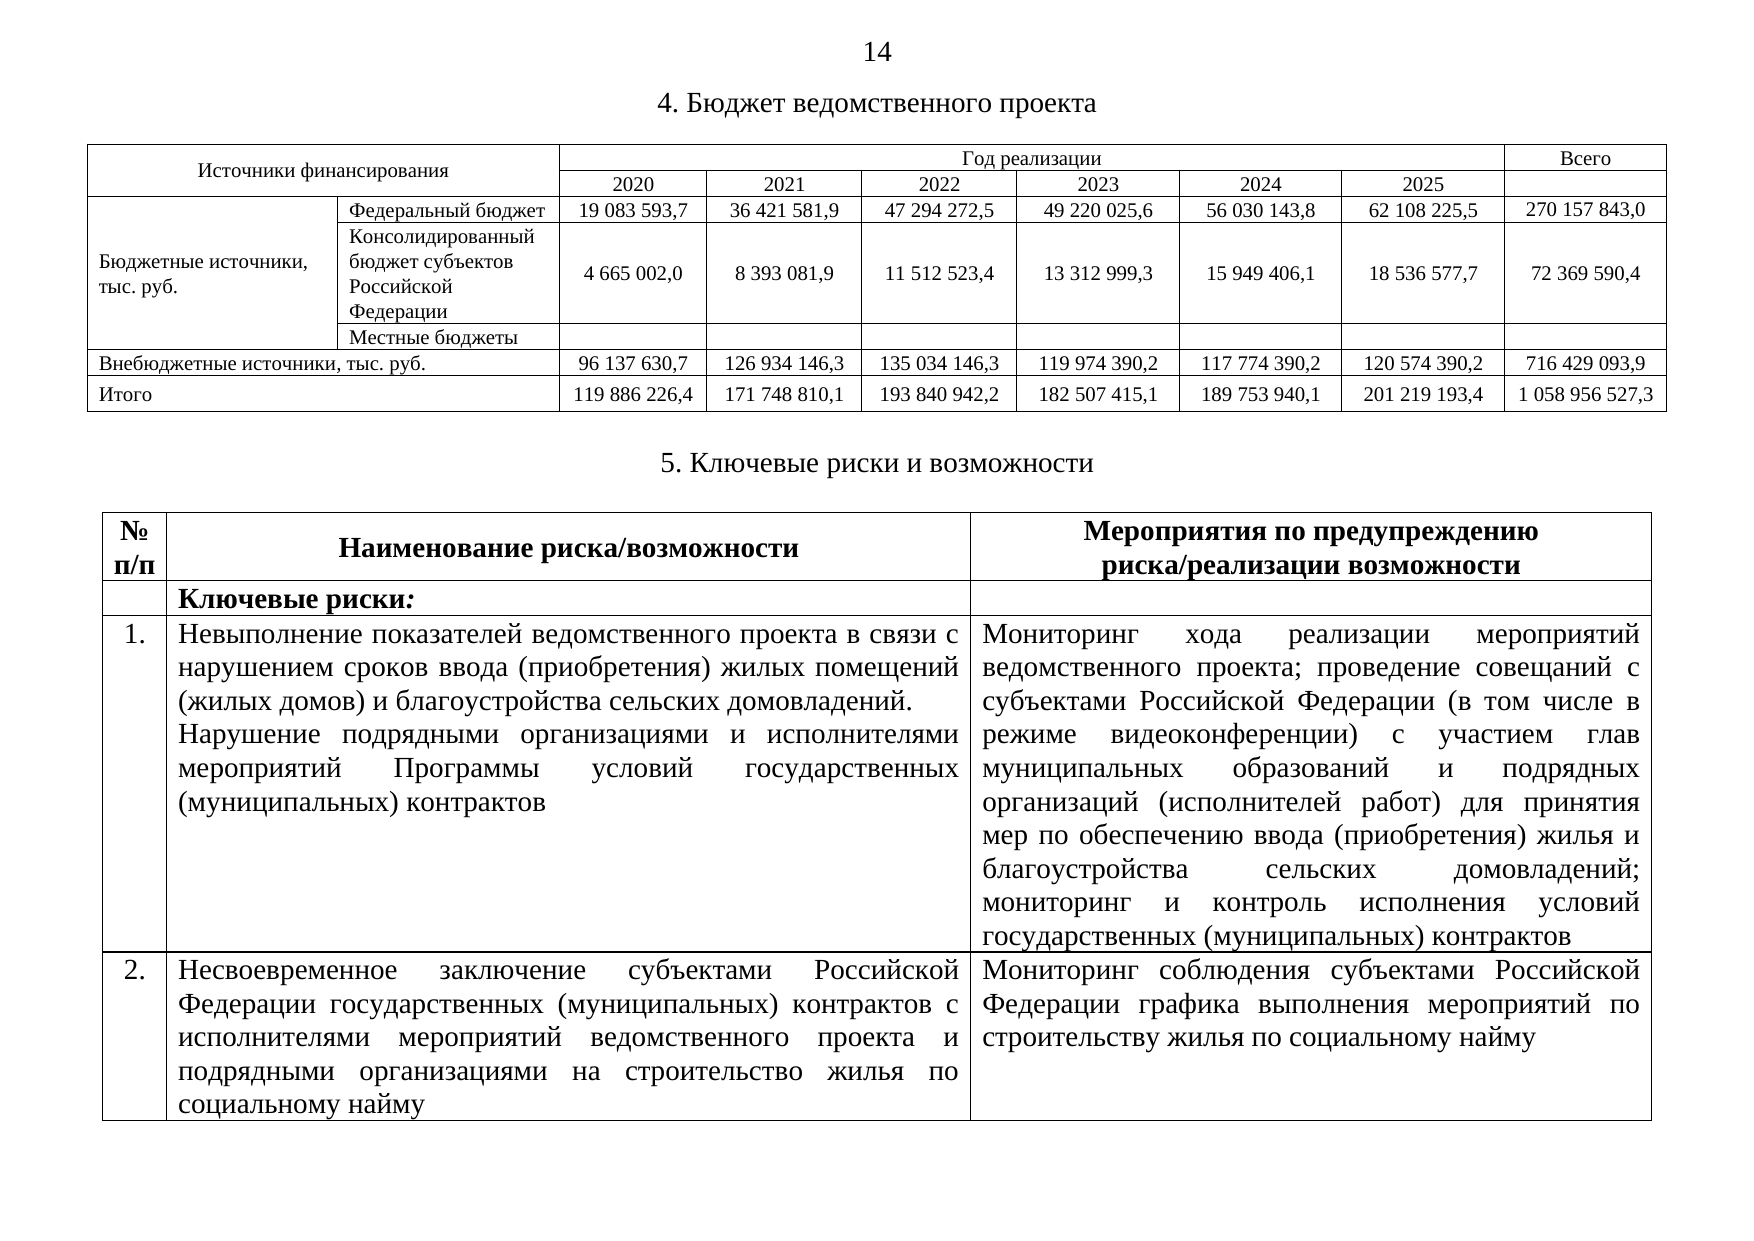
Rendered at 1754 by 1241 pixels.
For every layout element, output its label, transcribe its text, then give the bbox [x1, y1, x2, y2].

table_cell Несвоевременное заключение субъектами Российской Федерации государственных (муниципальных) контрактов с исполнителями мероприятий ведомственного проекта и подрядными организациями на строительство жилья по социальному найму [167, 953, 970, 1120]
table_cell 119 886 226,4 [560, 376, 706, 411]
table_cell 2024 [1180, 171, 1341, 196]
table_cell 2021 [707, 171, 861, 196]
table_cell 4 665 002,0 [560, 223, 706, 323]
table_cell [862, 324, 1016, 349]
table_cell Бюджетные источники, тыс. руб. [88, 197, 337, 349]
table_header № п/п [103, 513, 166, 580]
table_cell [707, 324, 861, 349]
table_cell Федеральный бюджет [338, 197, 559, 222]
table_cell 47 294 272,5 [862, 197, 1016, 222]
table_cell [1342, 324, 1504, 349]
table_cell 49 220 025,6 [1017, 197, 1179, 222]
table_cell 13 312 999,3 [1017, 223, 1179, 323]
table_cell 716 429 093,9 [1505, 350, 1666, 375]
table_cell 96 137 630,7 [560, 350, 706, 375]
table_cell 2. [103, 953, 166, 1120]
table_cell [560, 324, 706, 349]
table_cell 119 974 390,2 [1017, 350, 1179, 375]
table_cell 62 108 225,5 [1342, 197, 1504, 222]
table_cell 189 753 940,1 [1180, 376, 1341, 411]
table_cell Невыполнение показателей ведомственного проекта в связи с нарушением сроков ввода (приобретения) жилых помещений (жилых домов) и благоустройства сельских домовладений. Нарушение подрядными организациями и исполнителями мероприятий Программы условий государственных (муниципальных) контрактов [167, 616, 970, 951]
table_cell Ключевые риски: [167, 581, 970, 615]
table_cell Мониторинг соблюдения субъектами Российской Федерации графика выполнения мероприятий по строительству жилья по социальному найму [971, 953, 1651, 1120]
table_header Мероприятия по предупреждению риска/реализации возможности [971, 513, 1651, 580]
table_cell [1505, 324, 1666, 349]
table_header Всего [1505, 145, 1666, 169]
table_cell Местные бюджеты [338, 324, 559, 349]
table_cell 2025 [1342, 171, 1504, 196]
table_header Источники финансирования [88, 145, 559, 196]
table_cell 201 219 193,4 [1342, 376, 1504, 411]
table_header Наименование риска/возможности [167, 513, 970, 580]
table_cell 19 083 593,7 [560, 197, 706, 222]
table_cell 1. [103, 616, 166, 951]
table_cell 120 574 390,2 [1342, 350, 1504, 375]
table_cell [1180, 324, 1341, 349]
table_cell 72 369 590,4 [1505, 223, 1666, 323]
table_cell [103, 581, 166, 615]
table_cell 2023 [1017, 171, 1179, 196]
table_cell 15 949 406,1 [1180, 223, 1341, 323]
table_cell 171 748 810,1 [707, 376, 861, 411]
table_cell 11 512 523,4 [862, 223, 1016, 323]
table_header Год реализации [560, 145, 1504, 169]
table_cell Мониторинг хода реализации мероприятий ведомственного проекта; проведение совещаний с субъектами Российской Федерации (в том числе в режиме видеоконференции) с участием глав муниципальных образований и подрядных организаций (исполнителей работ) для принятия мер по обеспечению ввода (приобретения) жилья и благоустройства сельских домовладений; мониторинг и контроль исполнения условий государственных (муниципальных) контрактов [971, 616, 1651, 951]
table_cell 135 034 146,3 [862, 350, 1016, 375]
table_cell 193 840 942,2 [862, 376, 1016, 411]
table_cell [971, 581, 1651, 615]
table_cell 182 507 415,1 [1017, 376, 1179, 411]
table_cell 2022 [862, 171, 1016, 196]
table_cell 270 157 843,0 [1505, 197, 1666, 222]
table_cell 8 393 081,9 [707, 223, 861, 323]
table_cell 36 421 581,9 [707, 197, 861, 222]
table_cell [1505, 171, 1666, 196]
text 4. Бюджет ведомственного проекта [75, 85, 1679, 118]
table_cell 126 934 146,3 [707, 350, 861, 375]
table_cell 56 030 143,8 [1180, 197, 1341, 222]
text 5. Ключевые риски и возможности [75, 445, 1679, 479]
table_cell 117 774 390,2 [1180, 350, 1341, 375]
table_cell [1017, 324, 1179, 349]
table_cell 18 536 577,7 [1342, 223, 1504, 323]
table_cell 1 058 956 527,3 [1505, 376, 1666, 411]
table_cell Консолидированный бюджет субъектов Российской Федерации [338, 223, 559, 323]
table_cell Итого [88, 376, 559, 411]
table_cell 2020 [560, 171, 706, 196]
table_cell Внебюджетные источники, тыс. руб. [88, 350, 559, 375]
